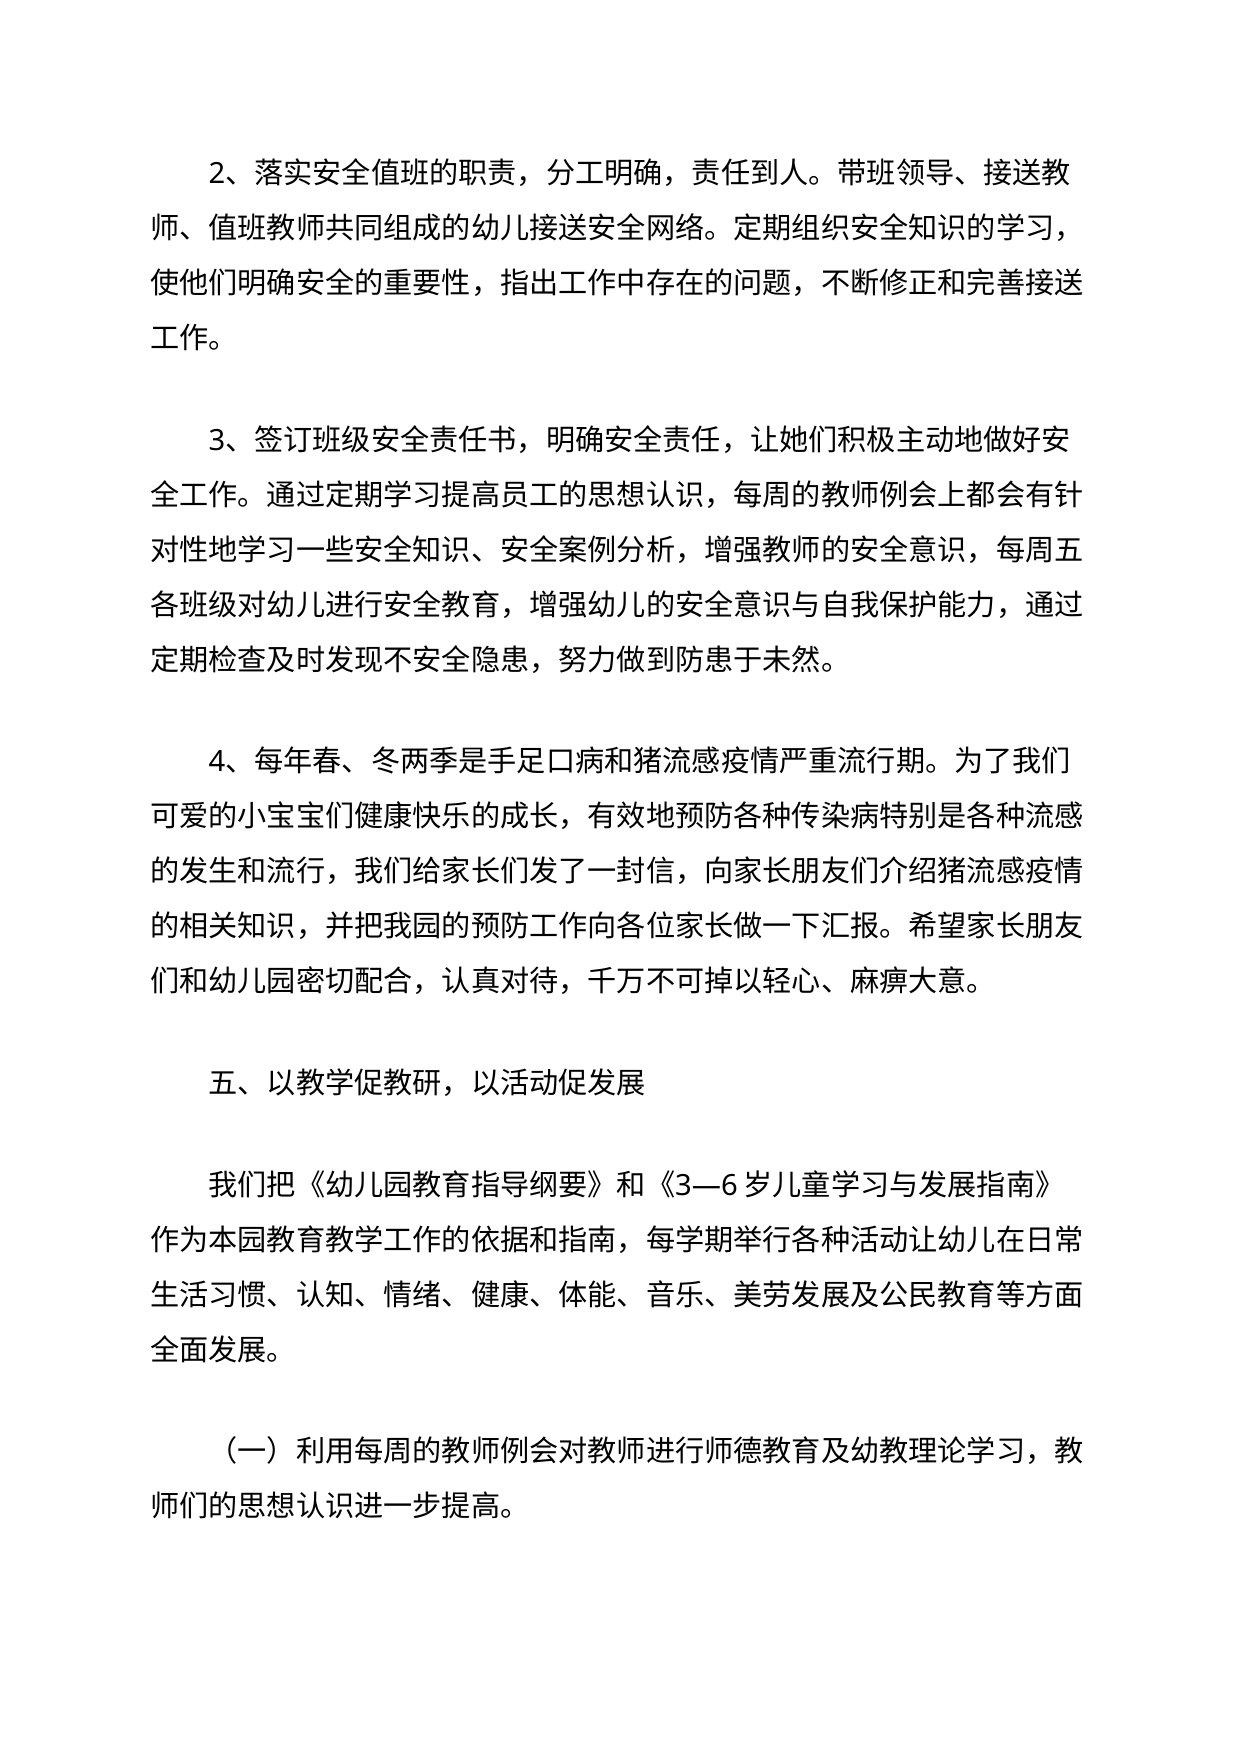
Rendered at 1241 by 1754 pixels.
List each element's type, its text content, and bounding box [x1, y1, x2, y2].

text 五、以教学促教研，以活动促发展 [150, 1059, 1090, 1102]
text （一）利用每周的教师例会对教师进行师德教育及幼教理论学习，教师们的思想认识进一步提高。 [150, 1428, 1090, 1525]
text 3、签订班级安全责任书，明确安全责任，让她们积极主动地做好安全工作。通过定期学习提高员工的思想认识，每周的教师例会上都会有针对性地学习一些安全知识、安全案例分析，增强教师的安全意识，每周五各班级对幼儿进行安全教育，增强幼儿的安全意识与自我保护能力，通过定期检查及时发现不安全隐患，努力做到防患于未然。 [150, 417, 1090, 678]
text 我们把《幼儿园教育指导纲要》和《3—6岁儿童学习与发展指南》作为本园教育教学工作的依据和指南，每学期举行各种活动让幼儿在日常生活习惯、认知、情绪、健康、体能、音乐、美劳发展及公民教育等方面全面发展。 [150, 1161, 1090, 1368]
text 4、每年春、冬两季是手足口病和猪流感疫情严重流行期。为了我们可爱的小宝宝们健康快乐的成长，有效地预防各种传染病特别是各种流感的发生和流行，我们给家长们发了一封信，向家长朋友们介绍猪流感疫情的相关知识，并把我园的预防工作向各位家长做一下汇报。希望家长朋友们和幼儿园密切配合，认真对待，千万不可掉以轻心、麻痹大意。 [150, 738, 1090, 1000]
text 2、落实安全值班的职责，分工明确，责任到人。带班领导、接送教师、值班教师共同组成的幼儿接送安全网络。定期组织安全知识的学习，使他们明确安全的重要性，指出工作中存在的问题，不断修正和完善接送工作。 [150, 150, 1090, 357]
